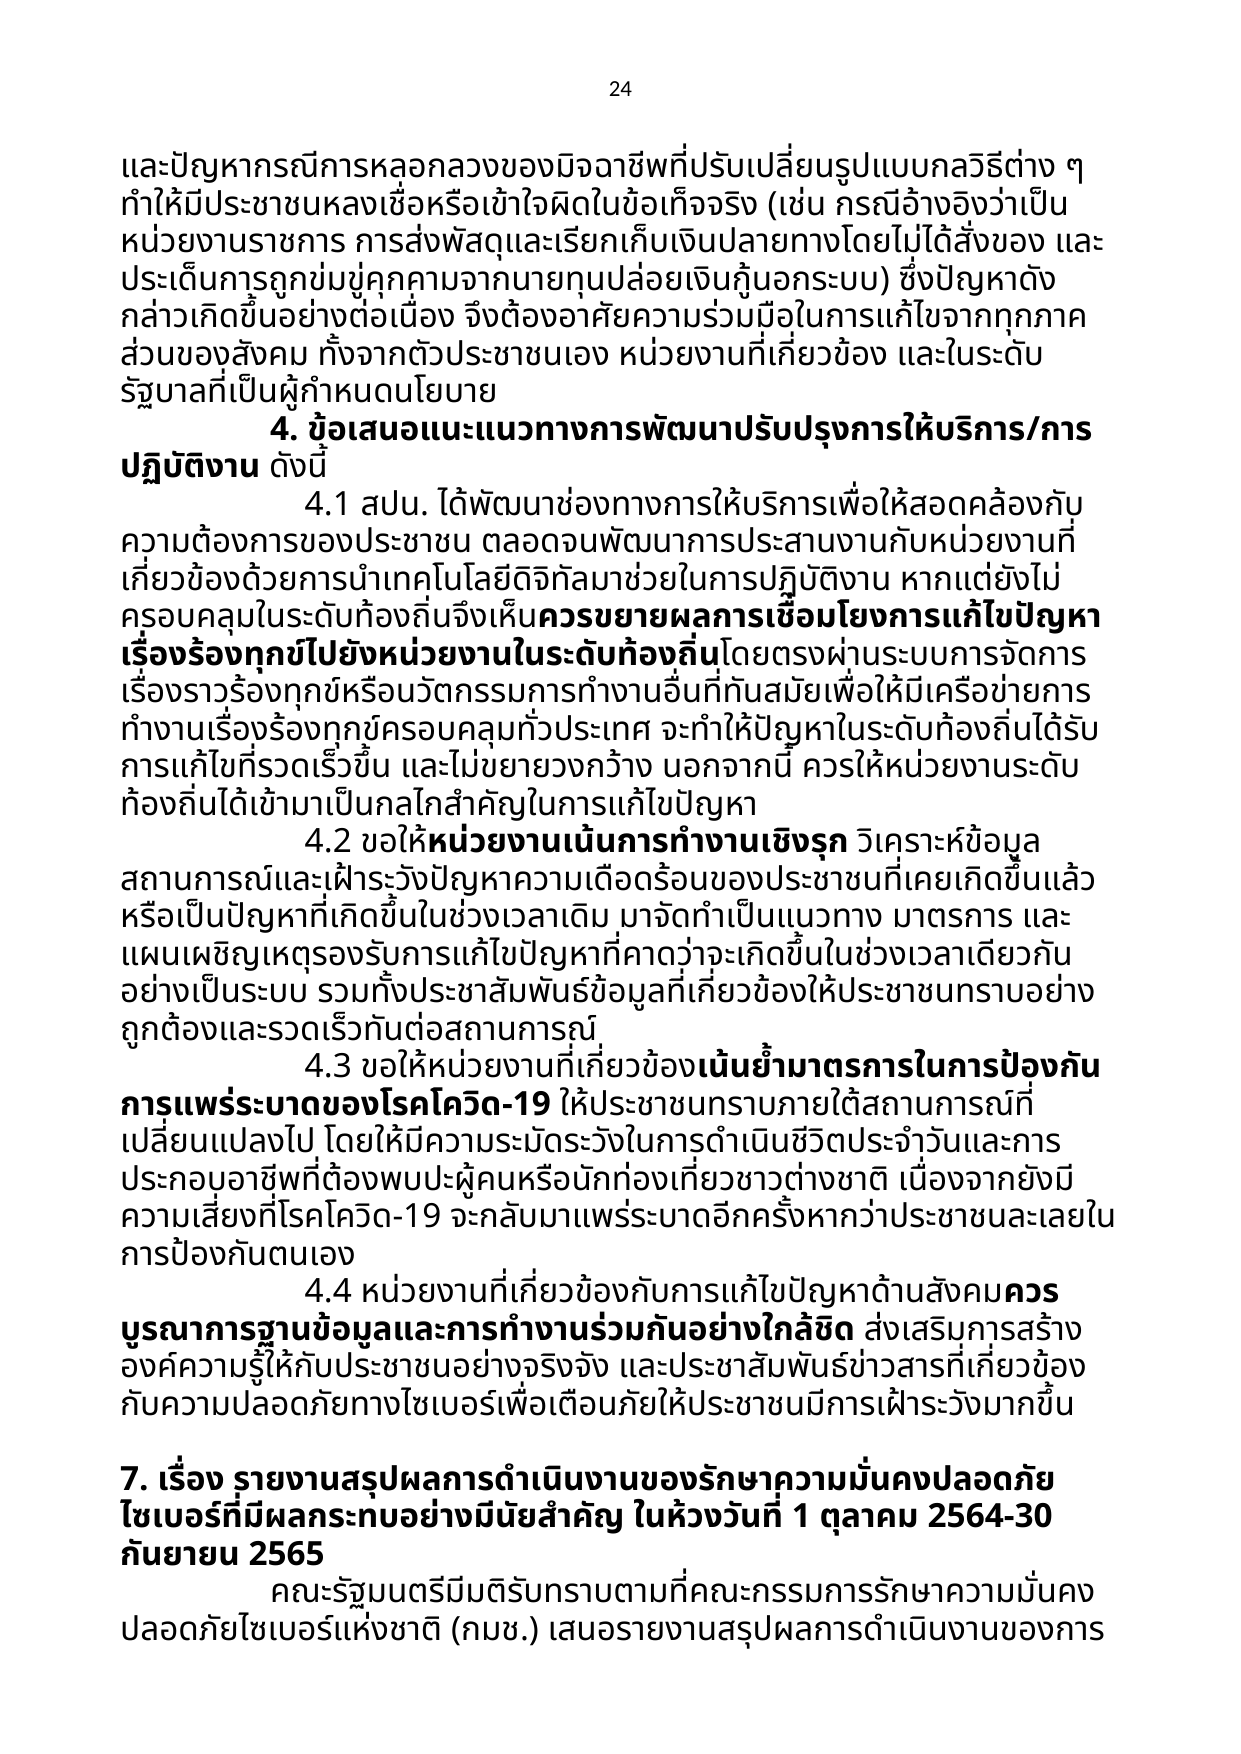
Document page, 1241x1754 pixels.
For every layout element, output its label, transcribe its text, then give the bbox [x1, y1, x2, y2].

text 4.4 หน่วยงานที่เกี่ยวข้องกับการแก้ไขปัญหาด้านสังคมควรบูรณาการฐานข้อมูลและการทำงานร่วมกันอย่างใกล้ชิด ส่งเสริมการสร้างองค์ความรู้ให้กับประชาชนอย่างจริงจัง และประชาสัมพันธ์ข่าวสารที่เกี่ยวข้องกับความปลอดภัยทางไซเบอร์เพื่อเตือนภัยให้ประชาชนมีการเฝ้าระวังมากขึ้น [120, 1273, 1120, 1423]
text 4.2 ขอให้หน่วยงานเน้นการทำงานเชิงรุก วิเคราะห์ข้อมูลสถานการณ์และเฝ้าระวังปัญหาความเดือดร้อนของประชาชนที่เคยเกิดขึ้นแล้ว หรือเป็นปัญหาที่เกิดขึ้นในช่วงเวลาเดิม มาจัดทำเป็นแนวทาง มาตรการ และแผนเผชิญเหตุรองรับการแก้ไขปัญหาที่คาดว่าจะเกิดขึ้นในช่วงเวลาเดียวกันอย่างเป็นระบบ รวมทั้งประชาสัมพันธ์ข้อมูลที่เกี่ยวข้องให้ประชาชนทราบอย่างถูกต้องและรวดเร็วทันต่อสถานการณ์ [120, 823, 1120, 1048]
text 4.3 ขอให้หน่วยงานที่เกี่ยวข้องเน้นย้ำมาตรการในการป้องกันการแพร่ระบาดของโรคโควิด-19 ให้ประชาชนทราบภายใต้สถานการณ์ที่เปลี่ยนแปลงไป โดยให้มีความระมัดระวังในการดำเนินชีวิตประจำวันและการประกอบอาชีพที่ต้องพบปะผู้คนหรือนักท่องเที่ยวชาวต่างชาติ เนื่องจากยังมีความเสี่ยงที่โรคโควิด-19 จะกลับมาแพร่ระบาดอีกครั้งหากว่าประชาชนละเลยในการป้องกันตนเอง [120, 1048, 1120, 1273]
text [120, 1573, 1120, 1648]
text 4. ข้อเสนอแนะแนวทางการพัฒนาปรับปรุงการให้บริการ/การปฏิบัติงาน ดังนี้ [120, 410, 1120, 485]
text 7. เรื่อง รายงานสรุปผลการดำเนินงานของรักษาความมั่นคงปลอดภัยไซเบอร์ที่มีผลกระทบอย่างมีนัยสำคัญ ในห้วงวันที่ 1 ตุลาคม 2564-30 กันยายน 2565 [120, 1460, 1120, 1573]
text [120, 148, 1120, 410]
text 4.1 สปน. ได้พัฒนาช่องทางการให้บริการเพื่อให้สอดคล้องกับความต้องการของประชาชน ตลอดจนพัฒนาการประสานงานกับหน่วยงานที่เกี่ยวข้องด้วยการนำเทคโนโลยีดิจิทัลมาช่วยในการปฏิบัติงาน หากแต่ยังไม่ครอบคลุมในระดับท้องถิ่นจึงเห็นควรขยายผลการเชื่อมโยงการแก้ไขปัญหาเรื่องร้องทุกข์ไปยังหน่วยงานในระดับท้องถิ่นโดยตรงผ่านระบบการจัดการเรื่องราวร้องทุกข์หรือนวัตกรรมการทำงานอื่นที่ทันสมัยเพื่อให้มีเครือข่ายการทำงานเรื่องร้องทุกข์ครอบคลุมทั่วประเทศ จะทำให้ปัญหาในระดับท้องถิ่นได้รับการแก้ไขที่รวดเร็วขึ้น และไม่ขยายวงกว้าง นอกจากนี้ ควรให้หน่วยงานระดับท้องถิ่นได้เข้ามาเป็นกลไกสำคัญในการแก้ไขปัญหา [120, 485, 1120, 823]
